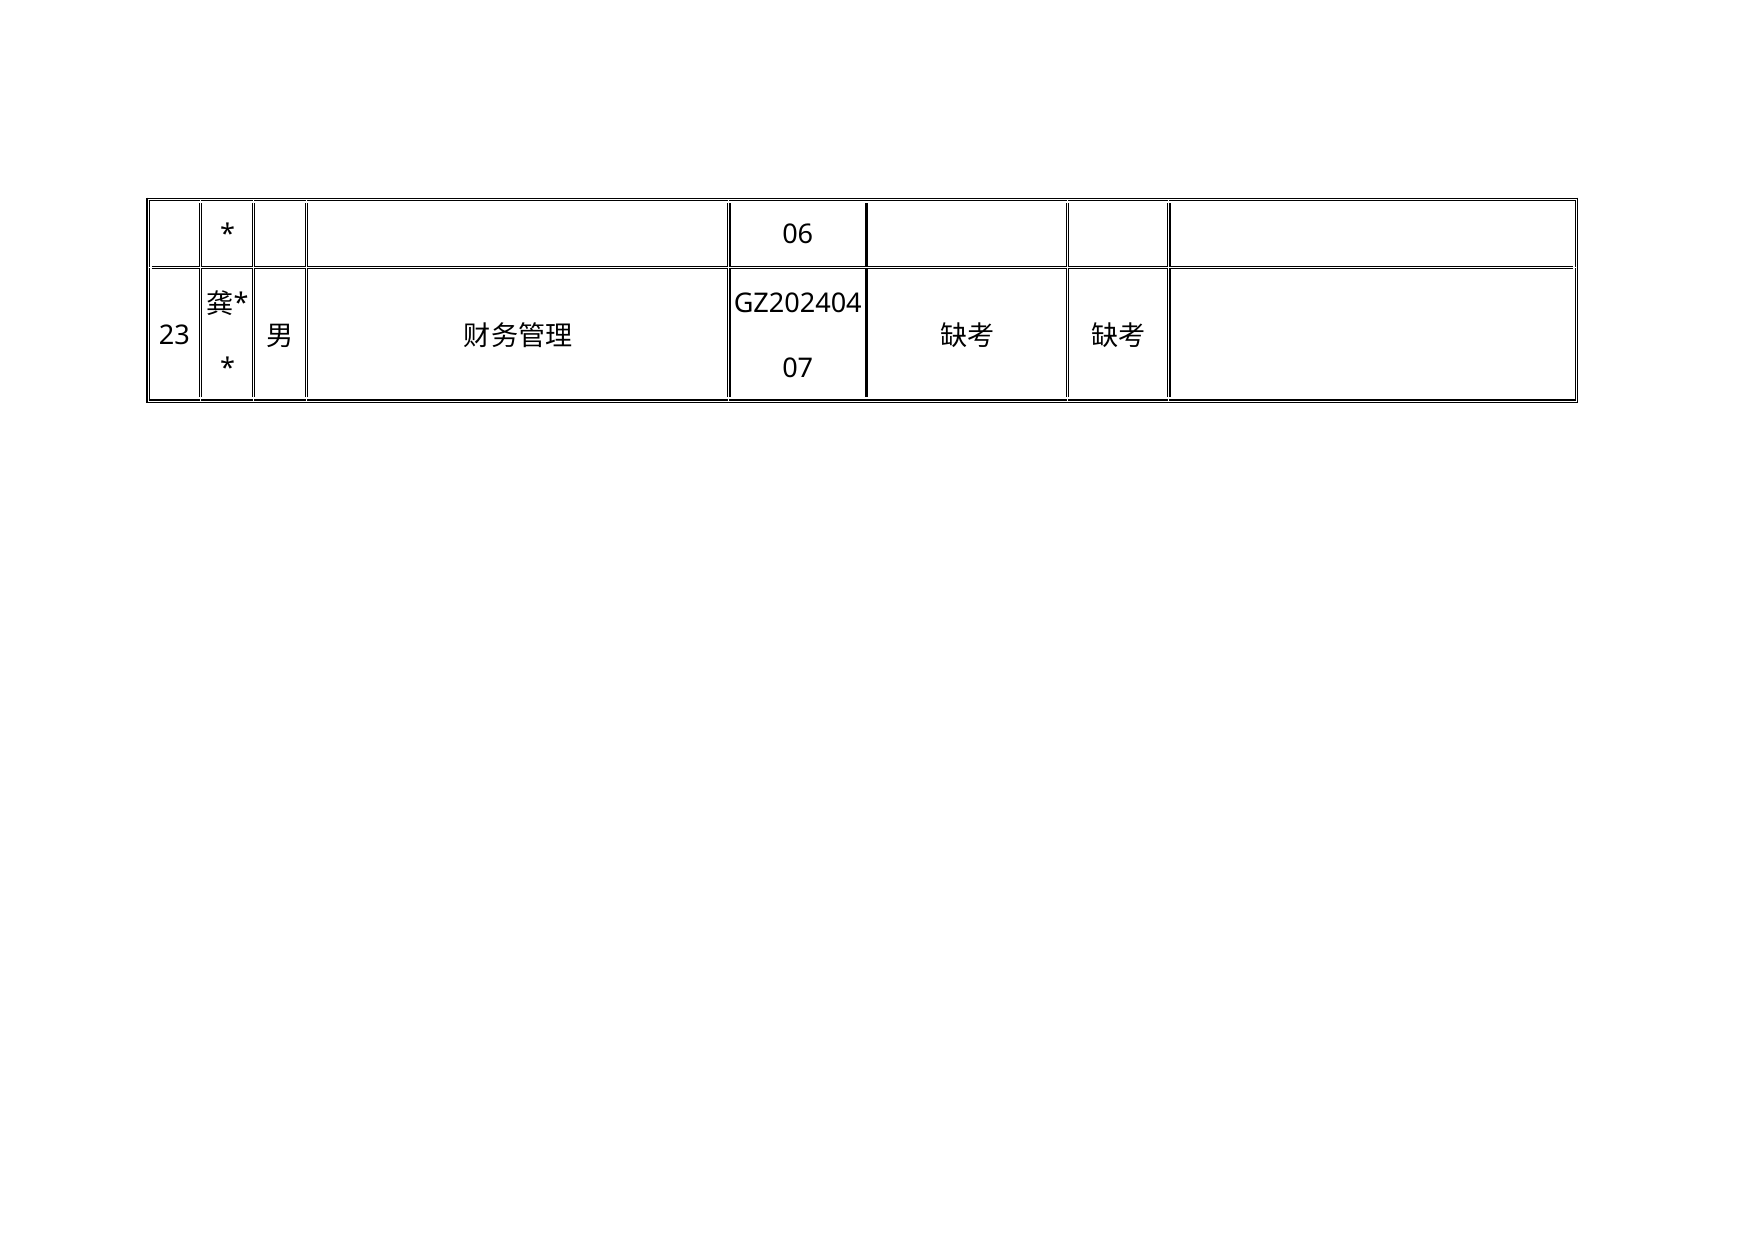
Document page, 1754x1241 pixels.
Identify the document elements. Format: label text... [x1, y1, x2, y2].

table_cell 22 [150, 201, 201, 266]
table_cell GZ20240407 [729, 269, 866, 399]
table_cell 财务管理 [307, 266, 729, 399]
table_cell [1169, 266, 1576, 399]
table_cell 缺考 [866, 269, 1067, 399]
table_cell 龚** [201, 269, 254, 399]
table_cell 女 [254, 201, 307, 266]
table_cell 缺考 [1068, 266, 1169, 399]
table_cell 缺考 [1068, 199, 1169, 266]
table_cell GZ20240406 [729, 201, 866, 266]
table_cell 财务管理 [307, 199, 729, 266]
table_cell 23 [148, 266, 201, 399]
table_cell 男 [254, 269, 307, 399]
table_cell [1169, 201, 1575, 266]
table_cell 缺考 [866, 201, 1067, 266]
table_cell 刘** [201, 201, 254, 266]
